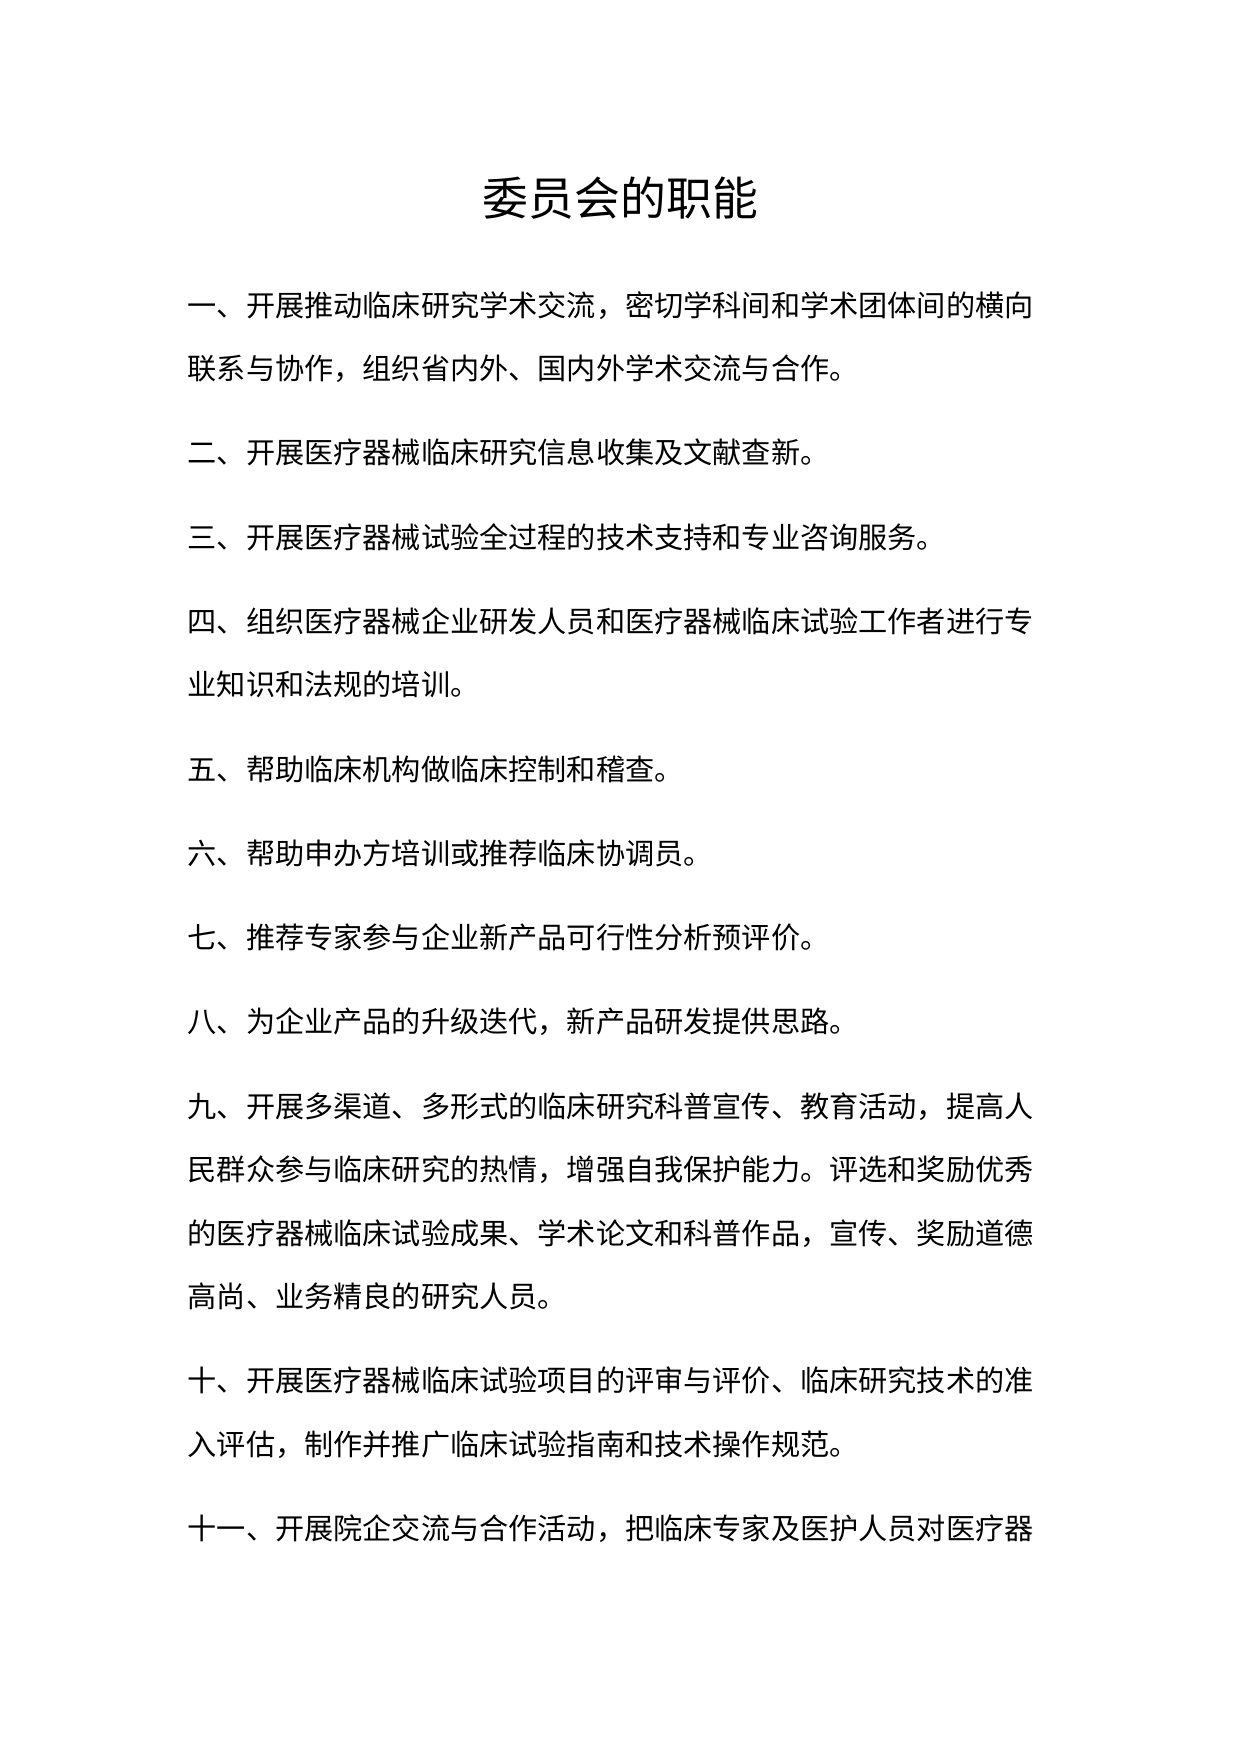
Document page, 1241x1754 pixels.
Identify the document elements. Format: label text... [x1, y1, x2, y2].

text 九、开展多渠道、多形式的临床研究科普宣传、教育活动，提高人民群众参与临床研究的热情，增强自我保护能力。评选和奖励优秀的医疗器械临床试验成果、学术论文和科普作品，宣传、奖励道德高尚、业务精良的研究人员。 [187, 1083, 1053, 1316]
text 二、开展医疗器械临床研究信息收集及文献查新。 [187, 430, 1053, 472]
text 七、推荐专家参与企业新产品可行性分析预评价。 [187, 915, 1053, 957]
text 五、帮助临床机构做临床控制和稽查。 [187, 746, 1053, 788]
text 委员会的职能 [187, 162, 1053, 228]
text 一、开展推动临床研究学术交流，密切学科间和学术团体间的横向联系与协作，组织省内外、国内外学术交流与合作。 [187, 282, 1053, 388]
text 六、帮助申办方培训或推荐临床协调员。 [187, 831, 1053, 873]
text 三、开展医疗器械试验全过程的技术支持和专业咨询服务。 [187, 514, 1053, 557]
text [187, 1506, 1053, 1548]
text 十、开展医疗器械临床试验项目的评审与评价、临床研究技术的准入评估，制作并推广临床试验指南和技术操作规范。 [187, 1358, 1053, 1464]
text 八、为企业产品的升级迭代，新产品研发提供思路。 [187, 999, 1053, 1041]
text 四、组织医疗器械企业研发人员和医疗器械临床试验工作者进行专业知识和法规的培训。 [187, 598, 1053, 704]
